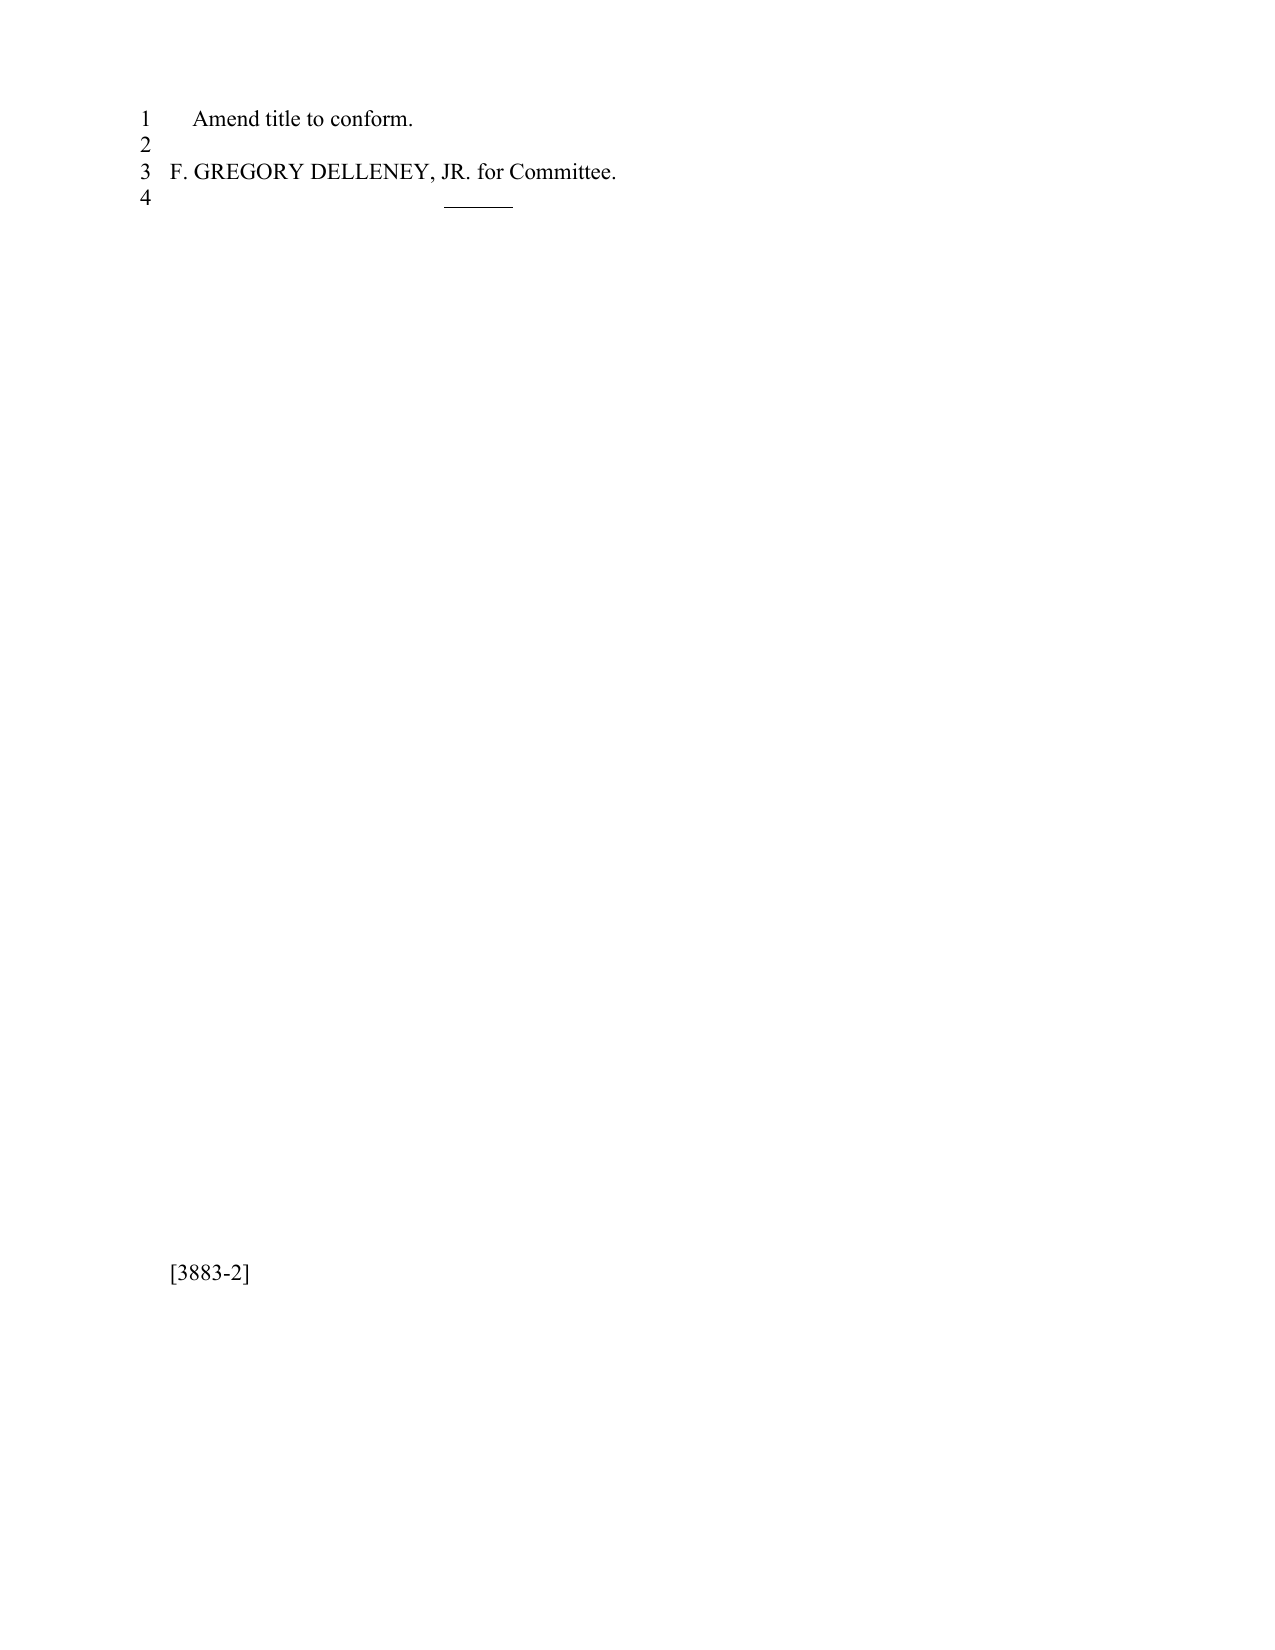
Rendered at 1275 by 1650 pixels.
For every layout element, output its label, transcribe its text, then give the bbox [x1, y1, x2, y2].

text Amend title to conform. [169, 105, 787, 131]
text F. GREGORY DELLENEY, JR. for Committee. [169, 158, 787, 184]
